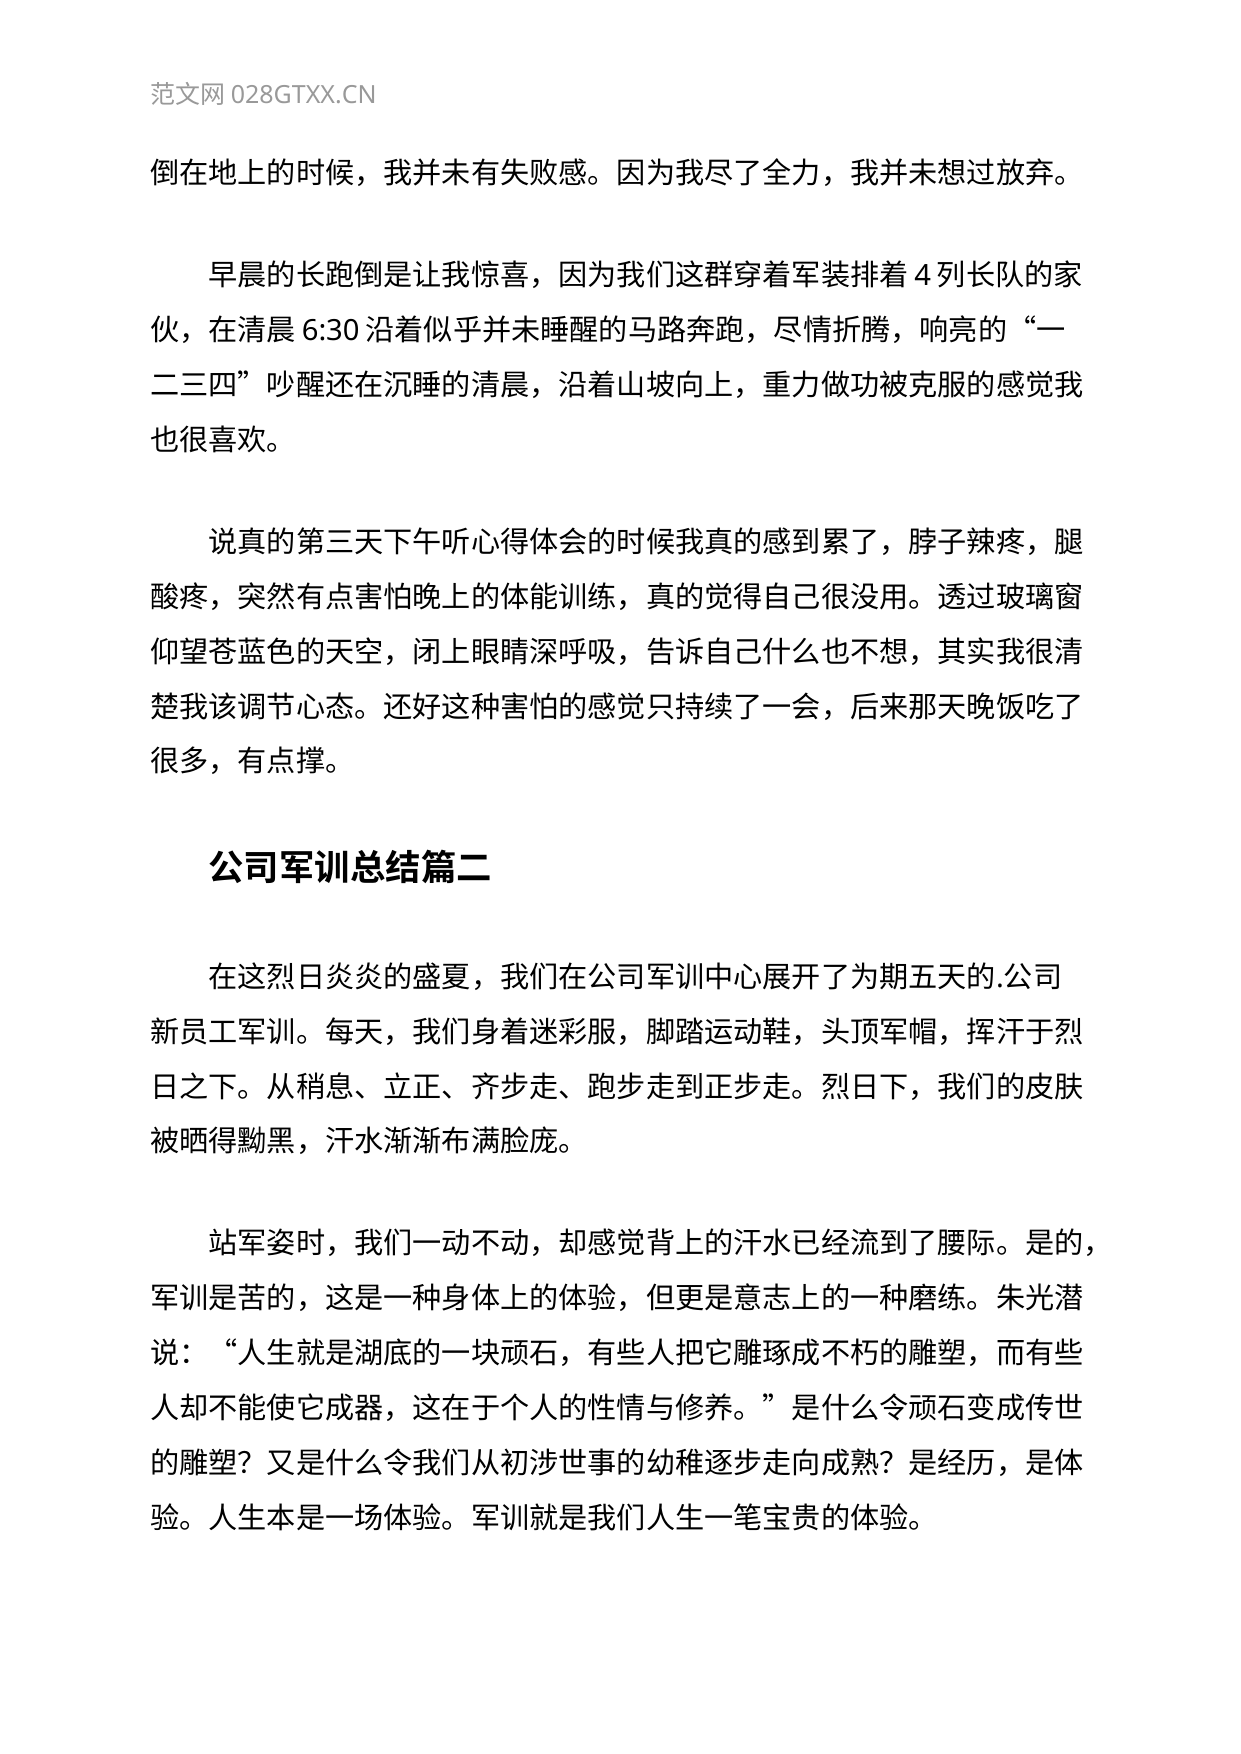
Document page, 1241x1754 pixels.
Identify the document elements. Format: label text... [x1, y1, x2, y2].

text 站军姿时，我们一动不动，却感觉背上的汗水已经流到了腰际。是的，军训是苦的，这是一种身体上的体验，但更是意志上的一种磨练。朱光潜说：“人生就是湖底的一块顽石，有些人把它雕琢成不朽的雕塑，而有些人却不能使它成器，这在于个人的性情与修养。”是什么令顽石变成传世的雕塑？又是什么令我们从初涉世事的幼稚逐步走向成熟？是经历，是体验。人生本是一场体验。军训就是我们人生一笔宝贵的体验。 [150, 1220, 1090, 1537]
text 说真的第三天下午听心得体会的时候我真的感到累了，脖子辣疼，腿酸疼，突然有点害怕晚上的体能训练，真的觉得自己很没用。透过玻璃窗仰望苍蓝色的天空，闭上眼睛深呼吸，告诉自己什么也不想，其实我很清楚我该调节心态。还好这种害怕的感觉只持续了一会，后来那天晚饭吃了很多，有点撑。 [150, 518, 1090, 780]
text 早晨的长跑倒是让我惊喜，因为我们这群穿着军装排着4列长队的家伙，在清晨6:30沿着似乎并未睡醒的马路奔跑，尽情折腾，响亮的“一二三四”吵醒还在沉睡的清晨，沿着山坡向上，重力做功被克服的感觉我也很喜欢。 [150, 252, 1090, 459]
text 在这烈日炎炎的盛夏，我们在公司军训中心展开了为期五天的.公司新员工军训。每天，我们身着迷彩服，脚踏运动鞋，头顶军帽，挥汗于烈日之下。从稍息、立正、齐步走、跑步走到正步走。烈日下，我们的皮肤被晒得黝黑，汗水渐渐布满脸庞。 [150, 953, 1090, 1160]
text 公司军训总结篇二 [150, 840, 1090, 891]
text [150, 150, 1090, 192]
